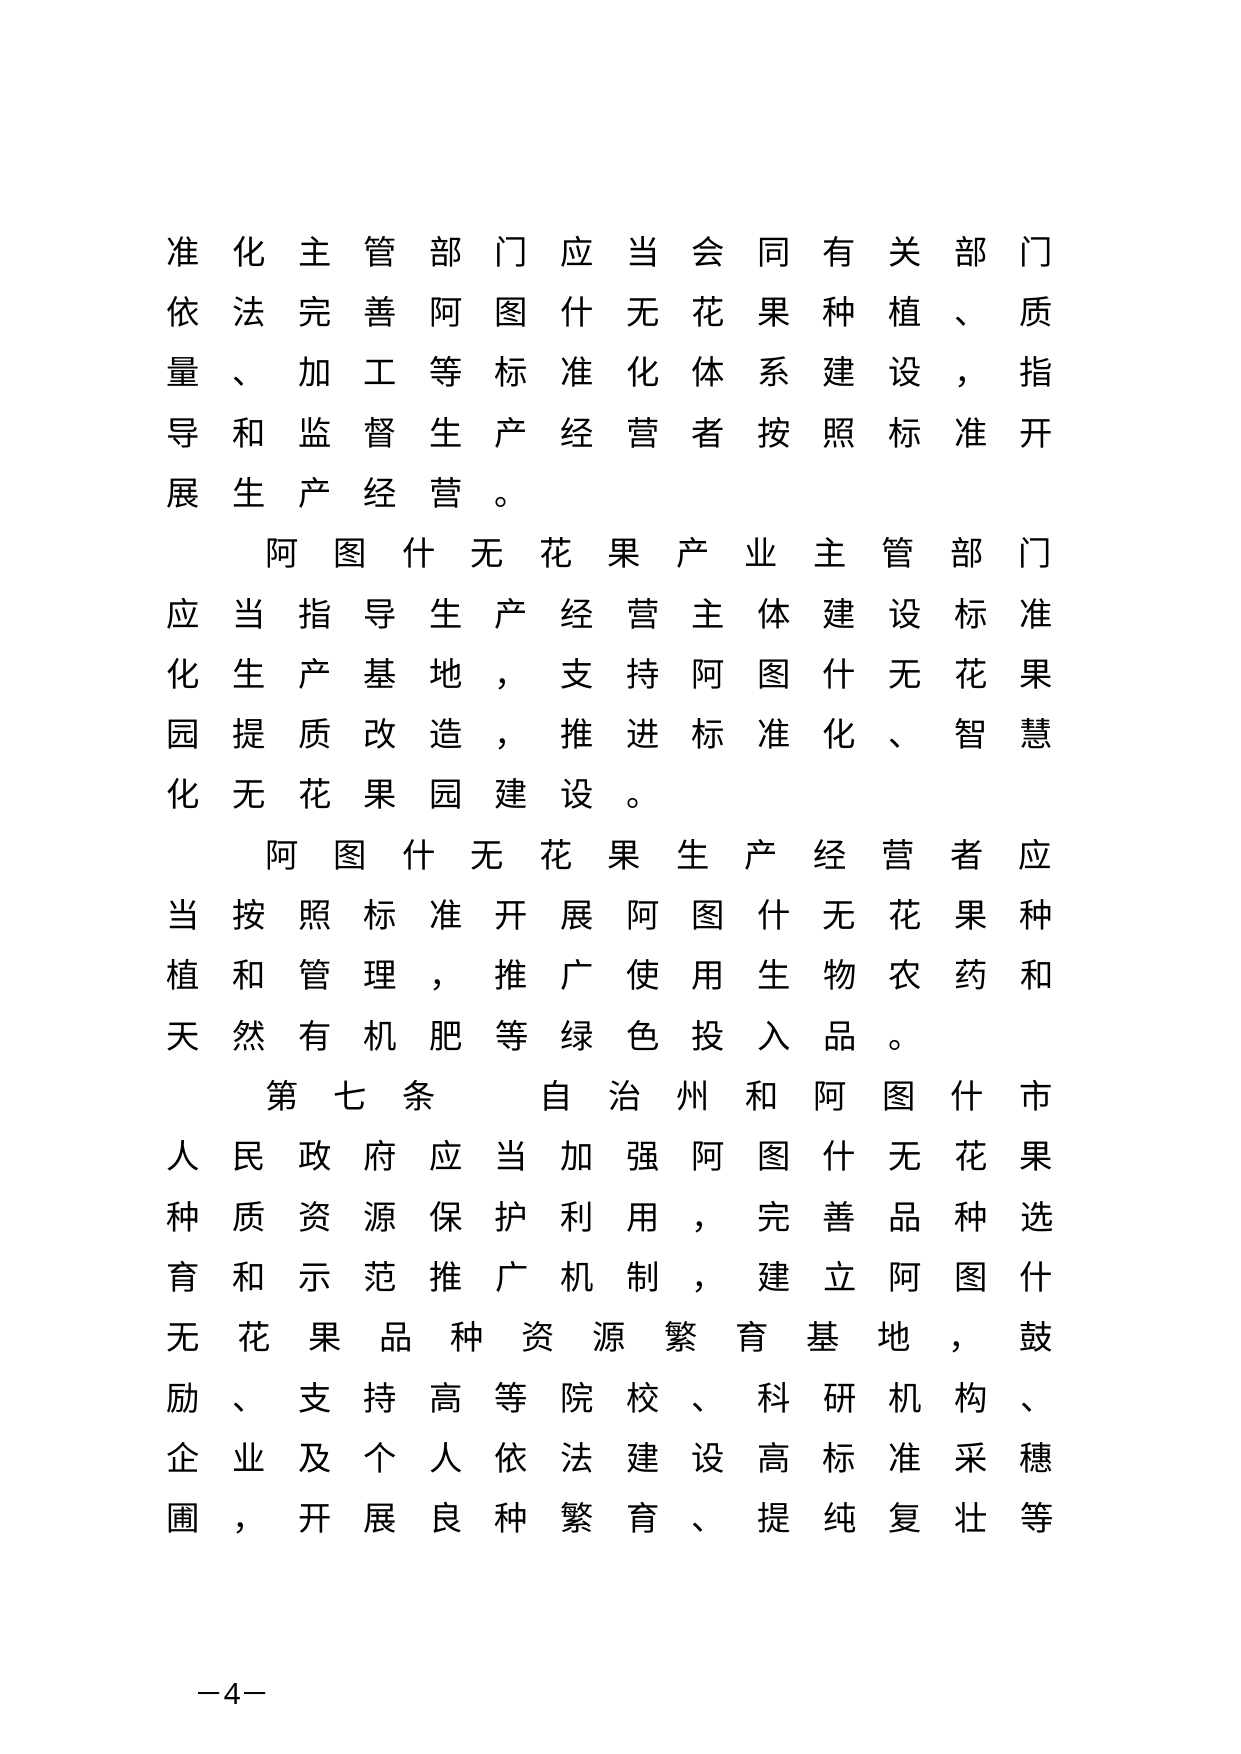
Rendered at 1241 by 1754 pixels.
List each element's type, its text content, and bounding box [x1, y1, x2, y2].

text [167, 1064, 1085, 1546]
text 阿图什无花果生产经营者应当按照标准开展阿图什无花果种植和管理，推广使用生物农药和天然有机肥等绿色投入品。 [167, 822, 1085, 1064]
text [167, 219, 1085, 521]
text 阿图什无花果产业主管部门应当指导生产经营主体建设标准化生产基地，支持阿图什无花果园提质改造，推进标准化、智慧化无花果园建设。 [167, 521, 1085, 822]
